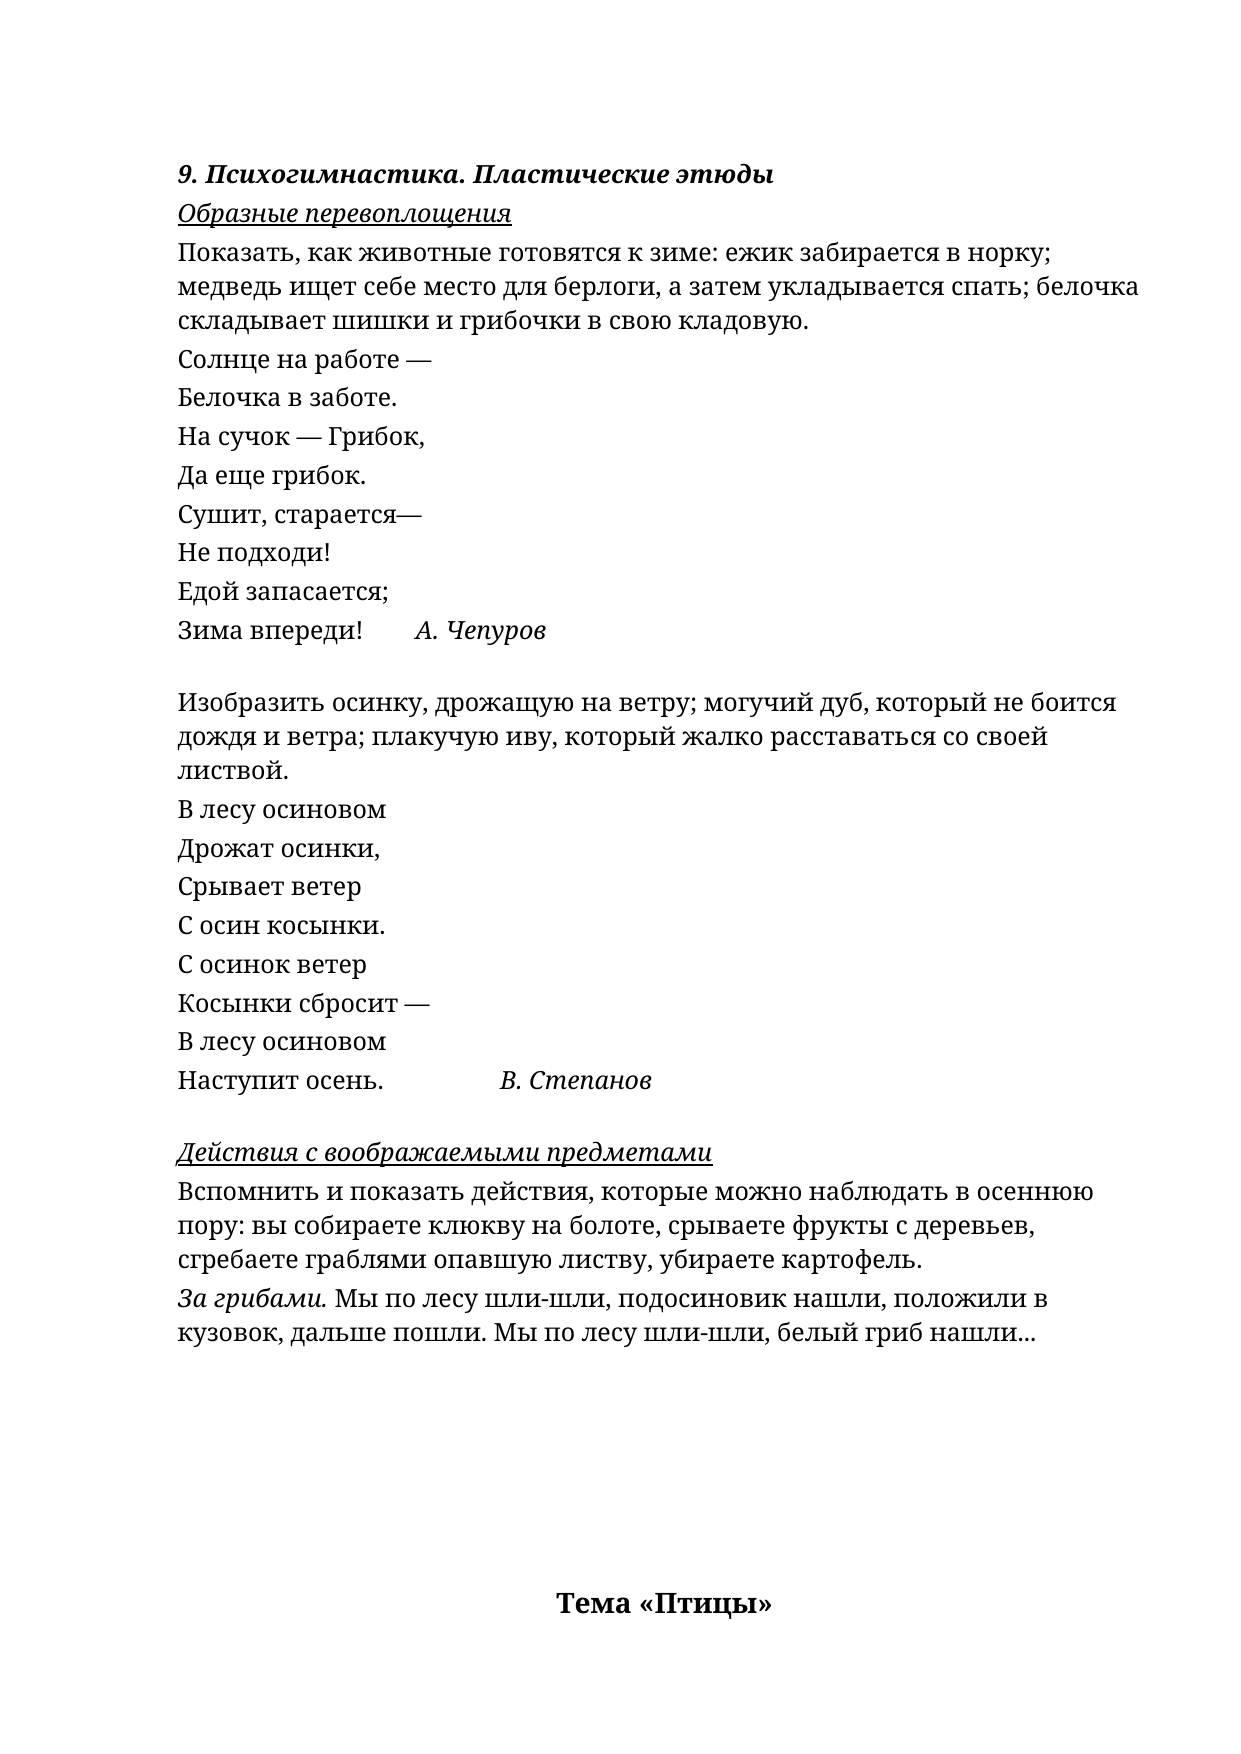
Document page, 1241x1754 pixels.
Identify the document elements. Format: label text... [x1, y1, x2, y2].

text Да еще грибок. [177, 457, 1152, 492]
subtitle Тема «Птицы» [177, 1584, 1152, 1622]
text С осин косынки. [177, 908, 1152, 942]
text На сучок — Грибок, [177, 419, 1152, 453]
text С осинок ветер [177, 947, 1152, 981]
text Дрожат осинки, [177, 830, 1152, 864]
text Едой запасается; [177, 574, 1152, 608]
text Зима впереди! А. Чепуров [177, 612, 1152, 647]
text Вспомнить и показать действия, которые можно наблюдать в осеннюю пору: вы собираете клюкву на болоте, срываете фрукты с деревьев, сгребаете граблями опавшую листву, убираете картофель. [177, 1174, 1152, 1276]
text В лесу осиновом [177, 1024, 1152, 1058]
text Сушит, старается— [177, 496, 1152, 530]
text Изобразить осинку, дрожащую на ветру; могучий дуб, который не боится дождя и ветра; плакучую иву, который жалко расставаться со своей листвой. [177, 685, 1152, 787]
text В лесу осиновом [177, 792, 1152, 826]
text Показать, как животные готовятся к зиме: ежик забирается в норку; медведь ищет себе место для берлоги, а затем укладывается спать; белочка складывает шишки и грибочки в свою кладовую. [177, 234, 1152, 337]
text 9. Психогимнастика. Пластические этюды [177, 157, 1152, 191]
text Белочка в заботе. [177, 380, 1152, 414]
text Косынки сбросит — [177, 985, 1152, 1019]
text Не подходи! [177, 535, 1152, 569]
text За грибами. Мы по лесу шли-шли, подосиновик нашли, положили в кузовок, дальше пошли. Мы по лесу шли-шли, белый гриб нашли... [177, 1281, 1152, 1349]
text Солнце на работе — [177, 341, 1152, 375]
text Действия с воображаемыми предметами [177, 1135, 1152, 1169]
text Наступит осень. В. Степанов [177, 1063, 1152, 1097]
text Образные перевоплощения [177, 196, 1152, 230]
text Срывает ветер [177, 869, 1152, 903]
